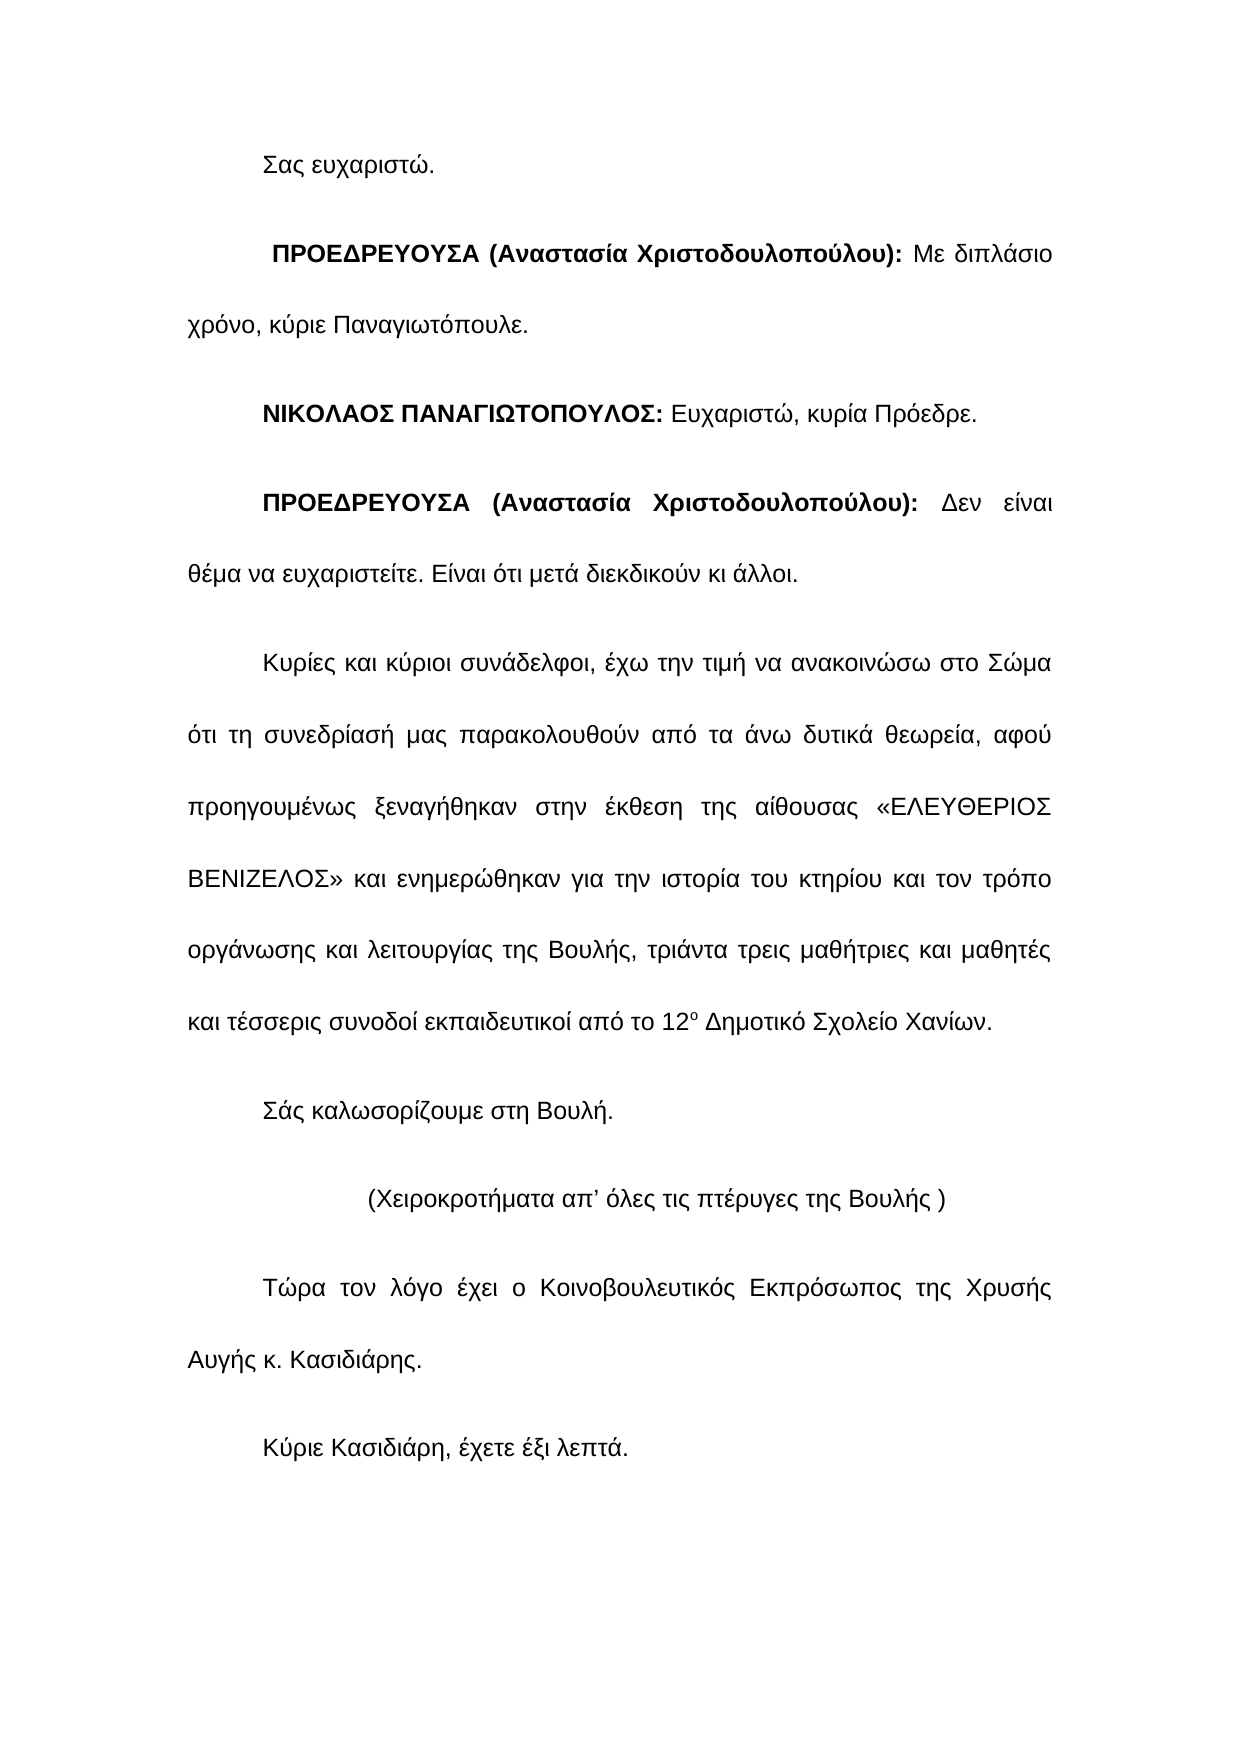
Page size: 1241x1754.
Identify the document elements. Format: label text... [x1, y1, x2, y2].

text ΠΡΟΕΔΡΕΥΟΥΣΑ (Αναστασία Χριστοδουλοπούλου): Με διπλάσιο χρόνο, κύριε Παναγιωτόπουλε. [187, 238, 1053, 339]
text Κύριε Κασιδιάρη, έχετε έξι λεπτά. [187, 1433, 1053, 1462]
text Κυρίες και κύριοι συνάδελφοι, έχω την τιμή να ανακοινώσω στο Σώμα ότι τη συνεδρίασή μας παρακολουθούν από τα άνω δυτικά θεωρεία, αφού προηγουμένως ξεναγήθηκαν στην έκθεση της αίθουσας «ΕΛΕΥΘΕΡΙΟΣ ΒΕΝΙΖΕΛΟΣ» και ενημερώθηκαν για την ιστορία του κτηρίου και τον τρόπο οργάνωσης και λειτουργίας της Βουλής, τριάντα τρεις μαθήτριες και μαθητές και τέσσερις συνοδοί εκπαιδευτικοί από το 12ο Δημοτικό Σχολείο Χανίων. [187, 648, 1053, 1036]
text Σάς καλωσορίζουμε στη Βουλή. [187, 1096, 1053, 1124]
text Σας ευχαριστώ. [187, 150, 1053, 179]
text ΠΡΟΕΔΡΕΥΟΥΣΑ (Αναστασία Χριστοδουλοπούλου): Δεν είναι θέμα να ευχαριστείτε. Είναι ότι μετά διεκδικούν κι άλλοι. [187, 487, 1053, 588]
text ΝΙΚΟΛΑΟΣ ΠΑΝΑΓΙΩΤΟΠΟΥΛΟΣ: Ευχαριστώ, κυρία Πρόεδρε. [187, 399, 1053, 428]
text Τώρα τον λόγο έχει ο Κοινοβουλευτικός Εκπρόσωπος της Χρυσής Αυγής κ. Κασιδιάρης. [187, 1273, 1053, 1373]
text (Χειροκροτήματα απ’ όλες τις πτέρυγες της Βουλής ) [187, 1184, 1053, 1213]
